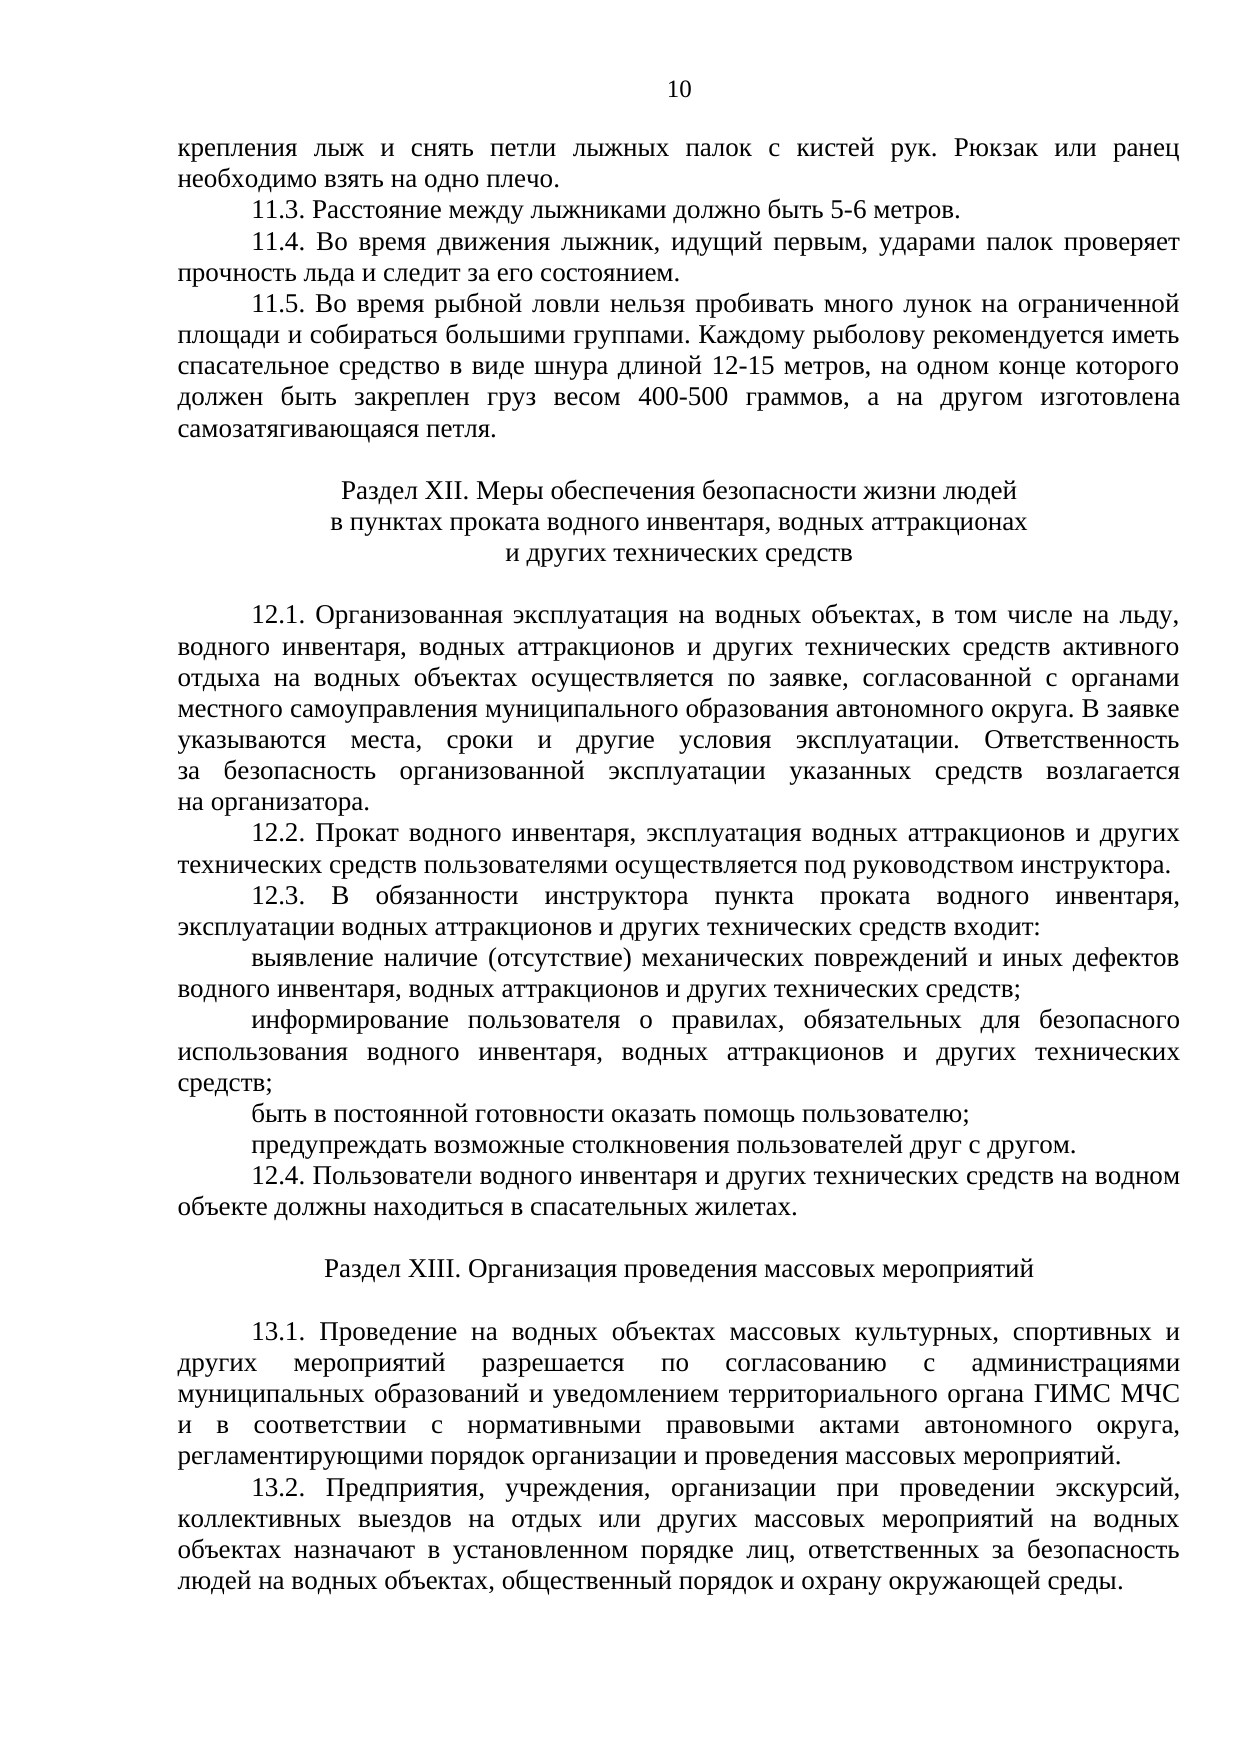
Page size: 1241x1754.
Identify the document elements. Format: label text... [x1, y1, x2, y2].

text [177, 131, 1181, 194]
title Раздел XIII. Организация проведения массовых мероприятий [177, 1253, 1181, 1284]
text 11.5. Во время рыбной ловли нельзя пробивать много лунок на ограниченной площади и собираться большими группами. Каждому рыболову рекомендуется иметь спасательное средство в виде шнура длиной 12-15 метров, на одном конце которого должен быть закреплен груз весом 400-500 граммов, а на другом изготовлена самозатягивающаяся петля. [177, 287, 1181, 443]
text информирование пользователя о правилах, обязательных для безопасного использования водного инвентаря, водных аттракционов и других технических средств; [177, 1003, 1181, 1097]
title в пунктах проката водного инвентаря, водных аттракционах [177, 505, 1181, 536]
text 13.1. Проведение на водных объектах массовых культурных, спортивных и других мероприятий разрешается по согласованию с администрациями муниципальных образований и уведомлением территориального органа ГИМС МЧС и в соответствии с нормативными правовыми актами автономного округа, регламентирующими порядок организации и проведения массовых мероприятий. [177, 1315, 1181, 1471]
title Раздел XII. Меры обеспечения безопасности жизни людей [177, 474, 1181, 505]
text 12.4. Пользователи водного инвентаря и других технических средств на водном объекте должны находиться в спасательных жилетах. [177, 1159, 1181, 1221]
text 12.3. В обязанности инструктора пункта проката водного инвентаря, эксплуатации водных аттракционов и других технических средств входит: [177, 879, 1181, 941]
text 11.4. Во время движения лыжник, идущий первым, ударами палок проверяет прочность льда и следит за его состоянием. [177, 225, 1181, 287]
text предупреждать возможные столкновения пользователей друг с другом. [177, 1128, 1181, 1159]
text быть в постоянной готовности оказать помощь пользователю; [177, 1097, 1181, 1128]
text 11.3. Расстояние между лыжниками должно быть 5-6 метров. [177, 194, 1181, 225]
text 12.1. Организованная эксплуатация на водных объектах, в том числе на льду, водного инвентаря, водных аттракционов и других технических средств активного отдыха на водных объектах осуществляется по заявке, согласованной с органами местного самоуправления муниципального образования автономного округа. В заявке указываются места, сроки и другие условия эксплуатации. Ответственность за безопасность организованной эксплуатации указанных средств возлагается на организатора. [177, 598, 1181, 817]
text 12.2. Прокат водного инвентаря, эксплуатация водных аттракционов и других технических средств пользователями осуществляется под руководством инструктора. [177, 817, 1181, 879]
text 13.2. Предприятия, учреждения, организации при проведении экскурсий, коллективных выездов на отдых или других массовых мероприятий на водных объектах назначают в установленном порядке лиц, ответственных за безопасность людей на водных объектах, общественный порядок и охрану окружающей среды. [177, 1471, 1181, 1595]
title и других технических средств [177, 536, 1181, 567]
text выявление наличие (отсутствие) механических повреждений и иных дефектов водного инвентаря, водных аттракционов и других технических средств; [177, 941, 1181, 1003]
